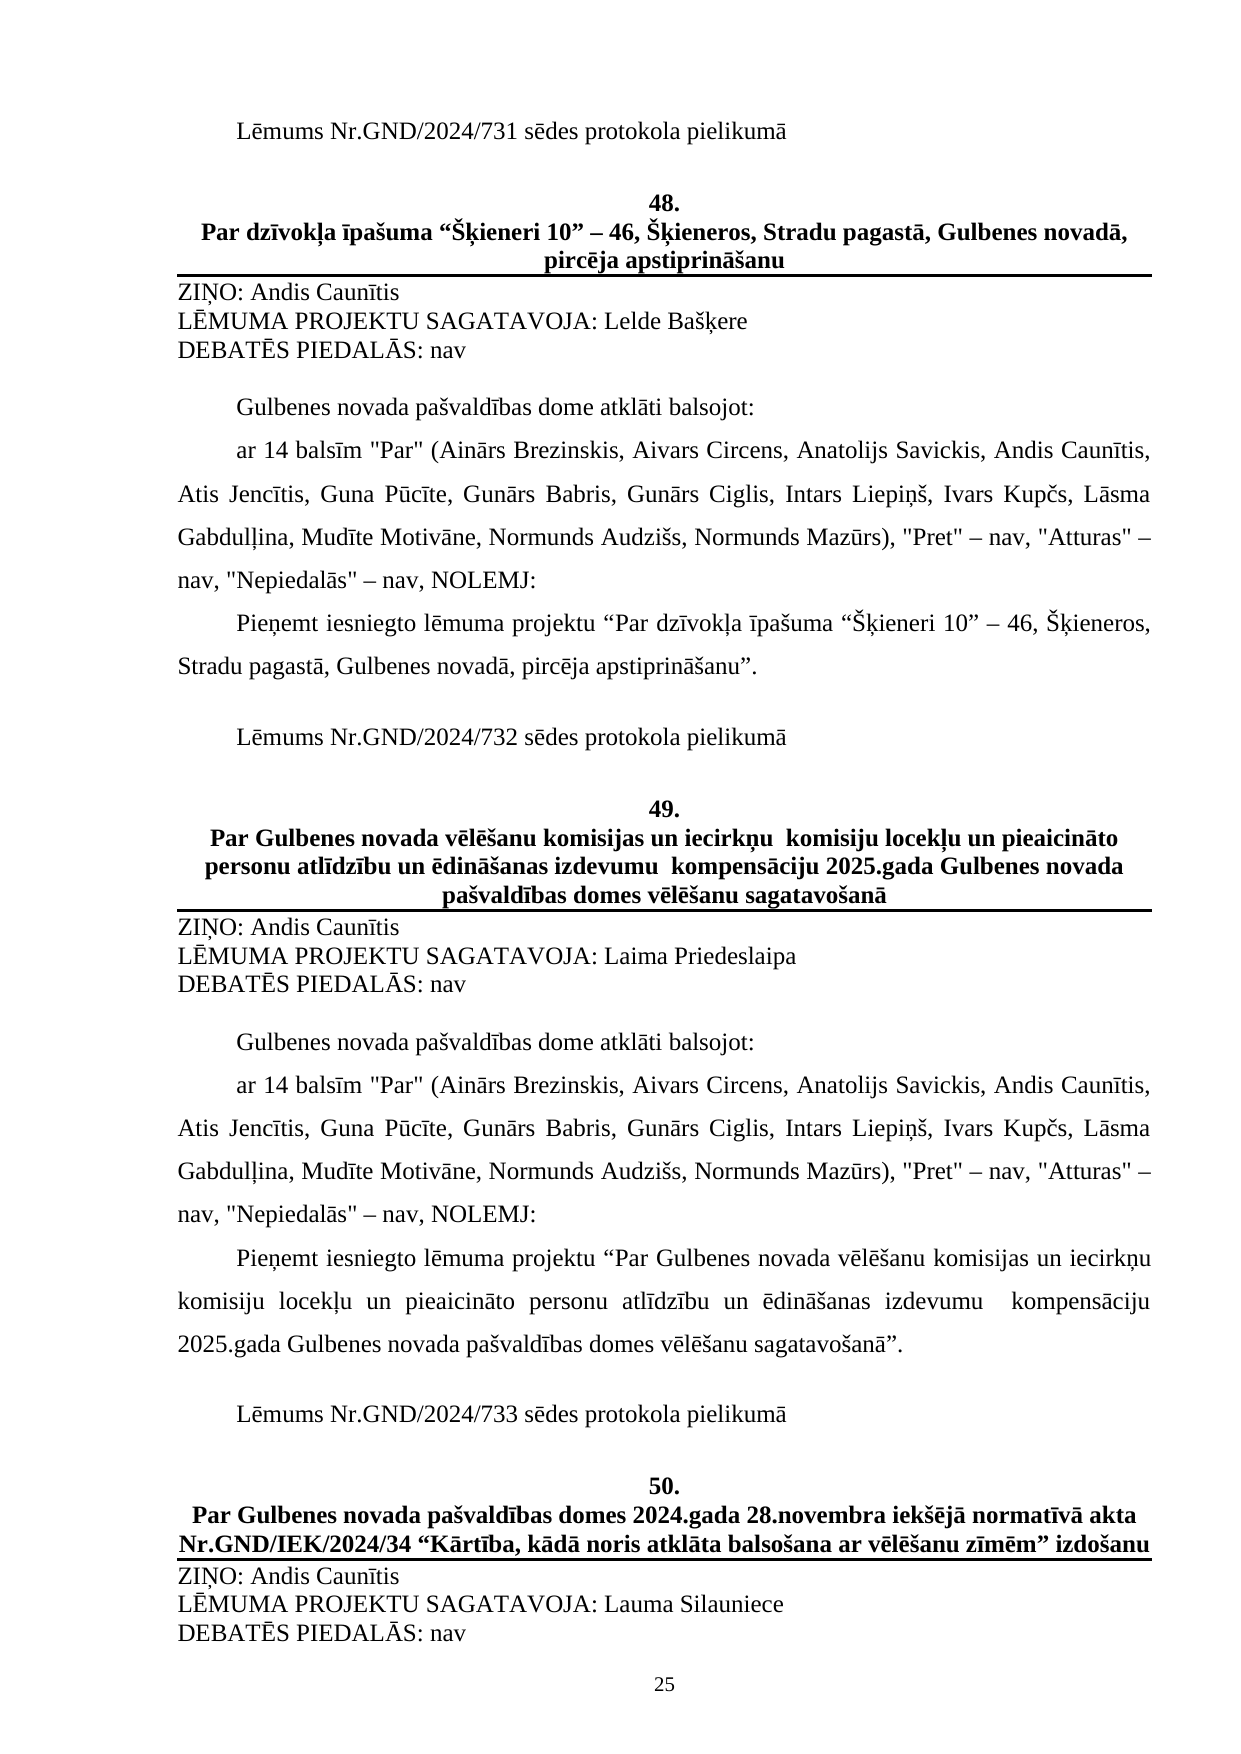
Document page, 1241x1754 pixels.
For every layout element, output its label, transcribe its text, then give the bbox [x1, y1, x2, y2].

text DEBATĒS PIEDALĀS: nav [177, 1618, 1152, 1647]
text Par dzīvokļa īpašuma “Šķieneri 10” – 46, Šķieneros, Stradu pagastā, Gulbenes novadā, pircēja apstiprināšanu [177, 217, 1152, 274]
text ZIŅO: Andis Caunītis [177, 277, 1152, 306]
text ZIŅO: Andis Caunītis [177, 912, 1152, 941]
text Pieņemt iesniegto lēmuma projektu “Par dzīvokļa īpašuma “Šķieneri 10” – 46, Šķieneros, Stradu pagastā, Gulbenes novadā, pircēja apstiprināšanu”. [177, 608, 1152, 680]
text DEBATĒS PIEDALĀS: nav [177, 969, 1152, 998]
text Par Gulbenes novada pašvaldības domes 2024.gada 28.novembra iekšējā normatīvā akta Nr.GND/IEK/2024/34 “Kārtība, kādā noris atklāta balsošana ar vēlēšanu zīmēm” izdošanu [177, 1500, 1152, 1558]
text Gulbenes novada pašvaldības dome atklāti balsojot: [177, 1027, 1152, 1056]
text 49. [177, 794, 1152, 823]
text 48. [177, 188, 1152, 217]
text Par Gulbenes novada vēlēšanu komisijas un iecirkņu komisiju locekļu un pieaicināto personu atlīdzību un ēdināšanas izdevumu kompensāciju 2025.gada Gulbenes novada pašvaldības domes vēlēšanu sagatavošanā [177, 823, 1152, 909]
text LĒMUMA PROJEKTU SAGATAVOJA: Lauma Silauniece [177, 1589, 1152, 1618]
text Gulbenes novada pašvaldības dome atklāti balsojot: [177, 392, 1152, 421]
text Lēmums Nr.GND/2024/733 sēdes protokola pielikumā [177, 1399, 1152, 1428]
text Pieņemt iesniegto lēmuma projektu “Par Gulbenes novada vēlēšanu komisijas un iecirkņu komisiju locekļu un pieaicināto personu atlīdzību un ēdināšanas izdevumu kompensāciju 2025.gada Gulbenes novada pašvaldības domes vēlēšanu sagatavošanā”. [177, 1243, 1152, 1358]
text Lēmums Nr.GND/2024/731 sēdes protokola pielikumā [177, 116, 1152, 145]
text LĒMUMA PROJEKTU SAGATAVOJA: Lelde Bašķere [177, 306, 1152, 335]
text ZIŅO: Andis Caunītis [177, 1561, 1152, 1589]
text 50. [177, 1471, 1152, 1500]
text Lēmums Nr.GND/2024/732 sēdes protokola pielikumā [177, 722, 1152, 751]
text LĒMUMA PROJEKTU SAGATAVOJA: Laima Priedeslaipa [177, 941, 1152, 969]
text DEBATĒS PIEDALĀS: nav [177, 335, 1152, 364]
